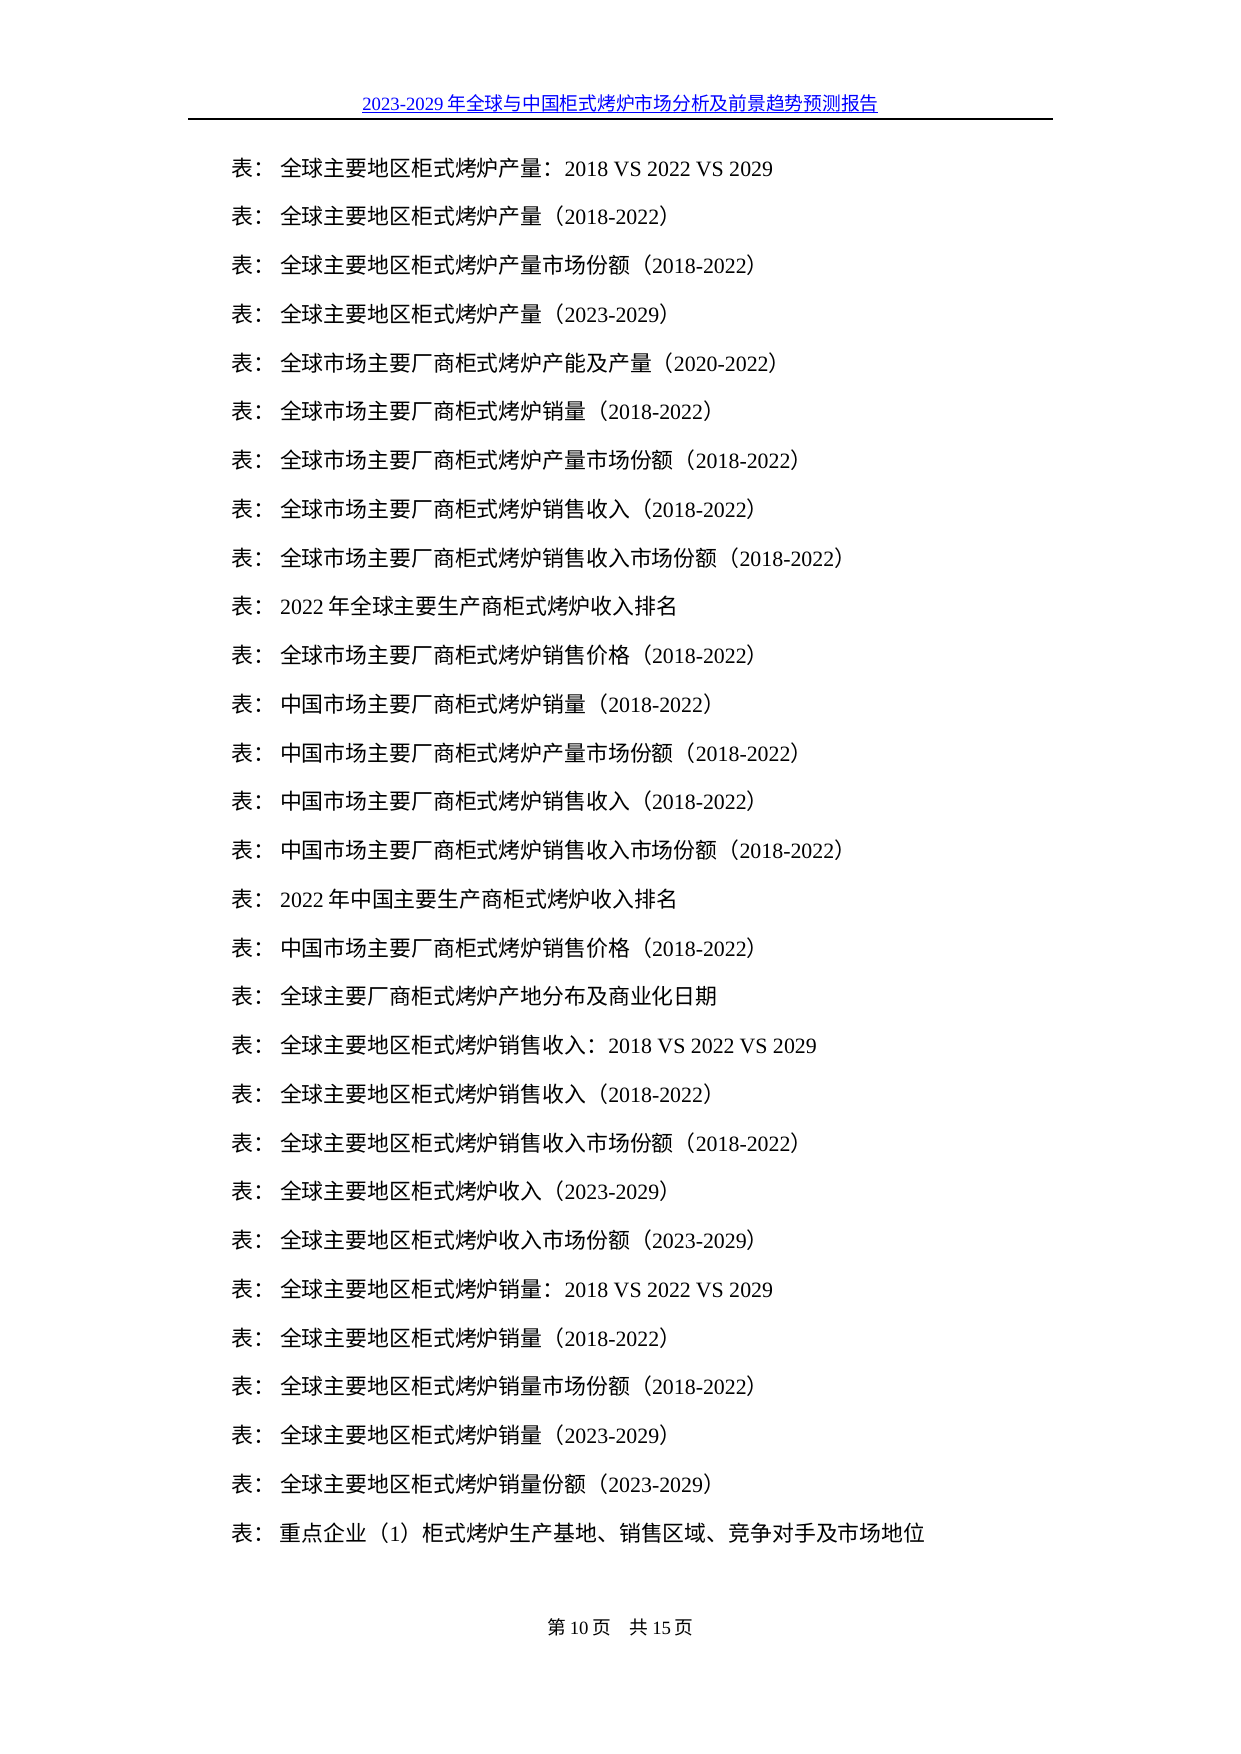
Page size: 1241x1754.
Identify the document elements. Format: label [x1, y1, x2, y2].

text [187, 150, 1053, 1548]
